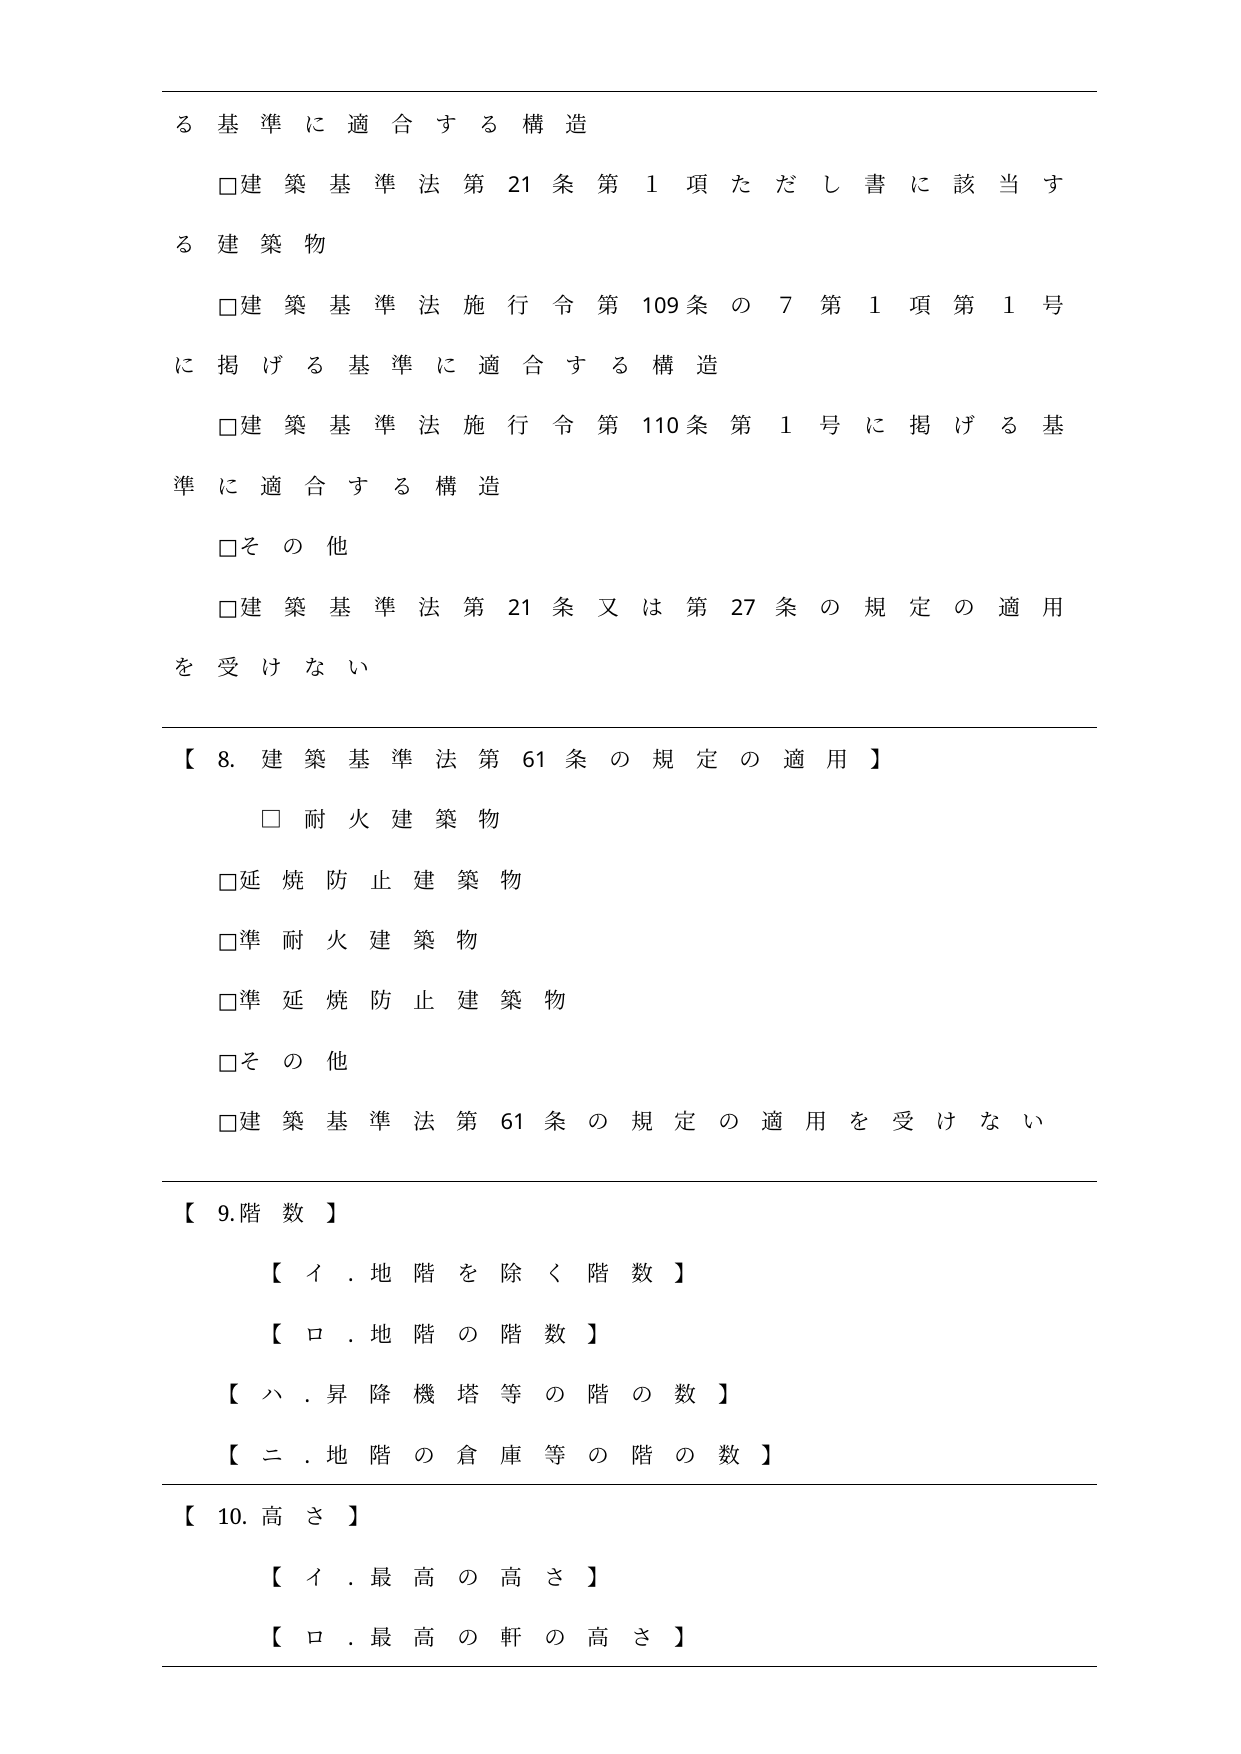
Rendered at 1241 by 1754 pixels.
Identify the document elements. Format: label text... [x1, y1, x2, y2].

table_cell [162, 92, 1097, 727]
table_cell 【8. 建築基準法第61条の規定の適用】 □耐火建築物 □延焼防止建築物 □準耐火建築物 □準延焼防止建築物 □その他 □建築基準法第61条の規定の適用を受けない [162, 728, 1097, 1181]
table_cell 【9.階数】 【イ.地階を除く階数】 【ロ.地階の階数】 【ハ.昇降機塔等の階の数】 【ニ.地階の倉庫等の階の数】 [162, 1182, 1097, 1484]
table_cell 【10.高さ】 【イ.最高の高さ】 【ロ.最高の軒の高さ】 [162, 1485, 1097, 1666]
